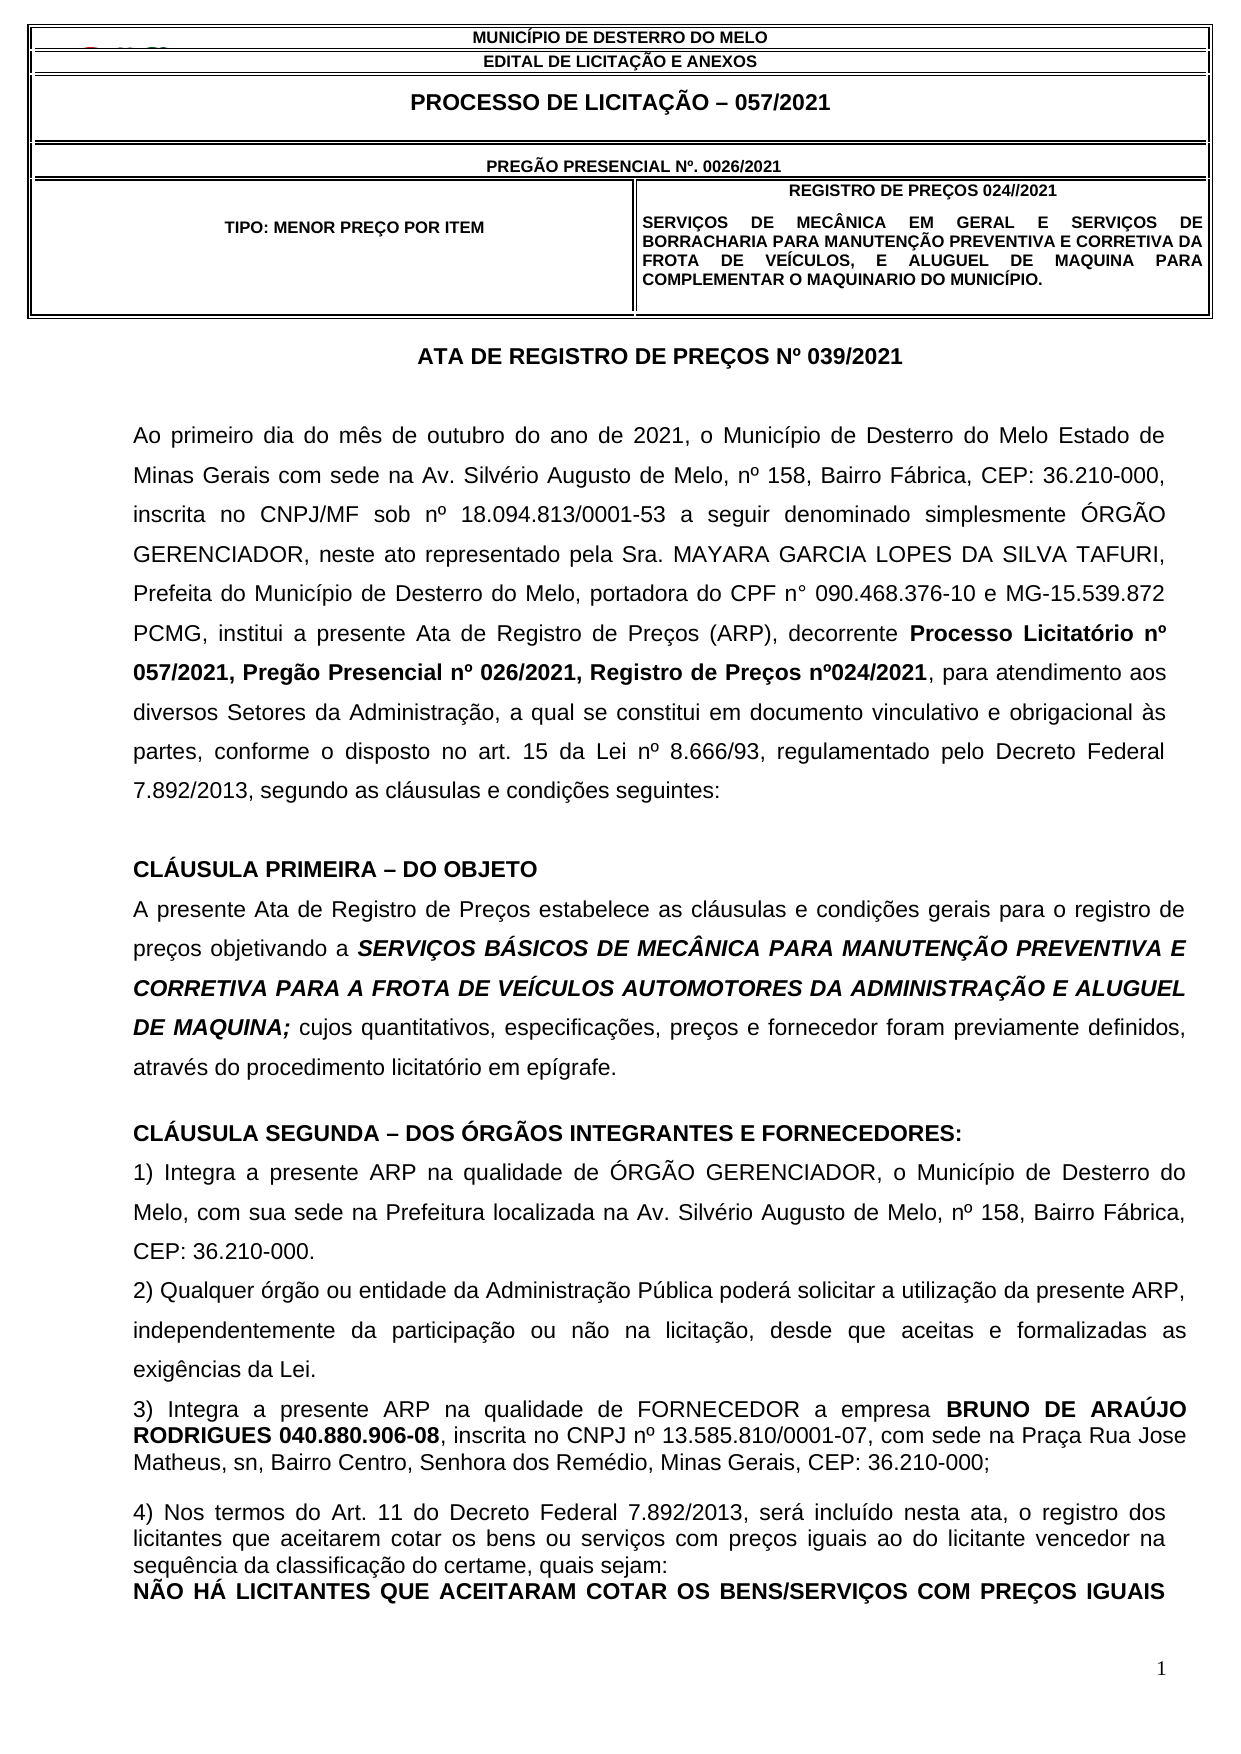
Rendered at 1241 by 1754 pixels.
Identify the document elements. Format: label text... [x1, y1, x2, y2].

text CLÁUSULA SEGUNDA – DOS ÓRGÃOS INTEGRANTES E FORNECEDORES: [133, 1119, 1187, 1146]
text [133, 1578, 1167, 1604]
text 4) Nos termos do Art. 11 do Decreto Federal 7.892/2013, será incluído nesta ata, o registro dos licitantes que aceitarem cotar os bens ou serviços com preços iguais ao do licitante vencedor na sequência da classificação do certame, quais sejam: [133, 1499, 1167, 1578]
text ATA DE REGISTRO DE PREÇOS Nº 039/2021 [133, 343, 1187, 369]
text 3) Integra a presente ARP na qualidade de FORNECEDOR a empresa BRUNO DE ARAÚJO RODRIGUES 040.880.906-08, inscrita no CNPJ nº 13.585.810/0001-07, com sede na Praça Rua Jose Matheus, sn, Bairro Centro, Senhora dos Remédio, Minas Gerais, CEP: 36.210-000; [133, 1396, 1187, 1475]
text 2) Qualquer órgão ou entidade da Administração Pública poderá solicitar a utilização da presente ARP, independentemente da participação ou não na licitação, desde que aceitas e formalizadas as exigências da Lei. [133, 1277, 1187, 1383]
text A presente Ata de Registro de Preços estabelece as cláusulas e condições gerais para o registro de preços objetivando a SERVIÇOS BÁSICOS DE MECÂNICA PARA MANUTENÇÃO PREVENTIVA E CORRETIVA PARA A FROTA DE VEÍCULOS AUTOMOTORES DA ADMINISTRAÇÃO E ALUGUEL DE MAQUINA; cujos quantitativos, especificações, preços e fornecedor foram previamente definidos, através do procedimento licitatório em epígrafe. [133, 896, 1187, 1080]
text Ao primeiro dia do mês de outubro do ano de 2021, o Município de Desterro do Melo Estado de Minas Gerais com sede na Av. Silvério Augusto de Melo, nº 158, Bairro Fábrica, CEP: 36.210-000, inscrita no CNPJ/MF sob nº 18.094.813/0001- seguir denominado simplesmente ÓRGÃO GERENCIADOR, neste ato representado pela Sra. MAYARA GARCIA LOPES DA SILVA TAFURI, Prefeita do Município de Desterro do Melo, portadora do CPF n° 090.468.376-10 e MG-15.539.872 PCMG, institui a presente Ata de Registro de Preços (ARP), decorrente Processo Licitatório nº 057/2021, Pregão Presencial nº 026/2021, Registro de Preços nº024/2021, para atendimento aos diversos Setores da Administração, a qual se constitui em documento vinculativo e obrigacional às partes, conforme o disposto no art. 15 da Lei nº 8.666/93, regulamentado pelo Decreto Federal 7.892/2013, segundo as cláusulas e condições seguintes: [133, 422, 1167, 804]
text 1) Integra a presente ARP na qualidade de ÓRGÃO GERENCIADOR, o Município de Desterro do Melo, com sua sede na Prefeitura localizada na Av. Silvério Augusto de Melo, nº 158, Bairro Fábrica, CEP: 36.210-000. [133, 1159, 1187, 1264]
text CLÁUSULA PRIMEIRA – DO OBJETO [133, 856, 1187, 883]
